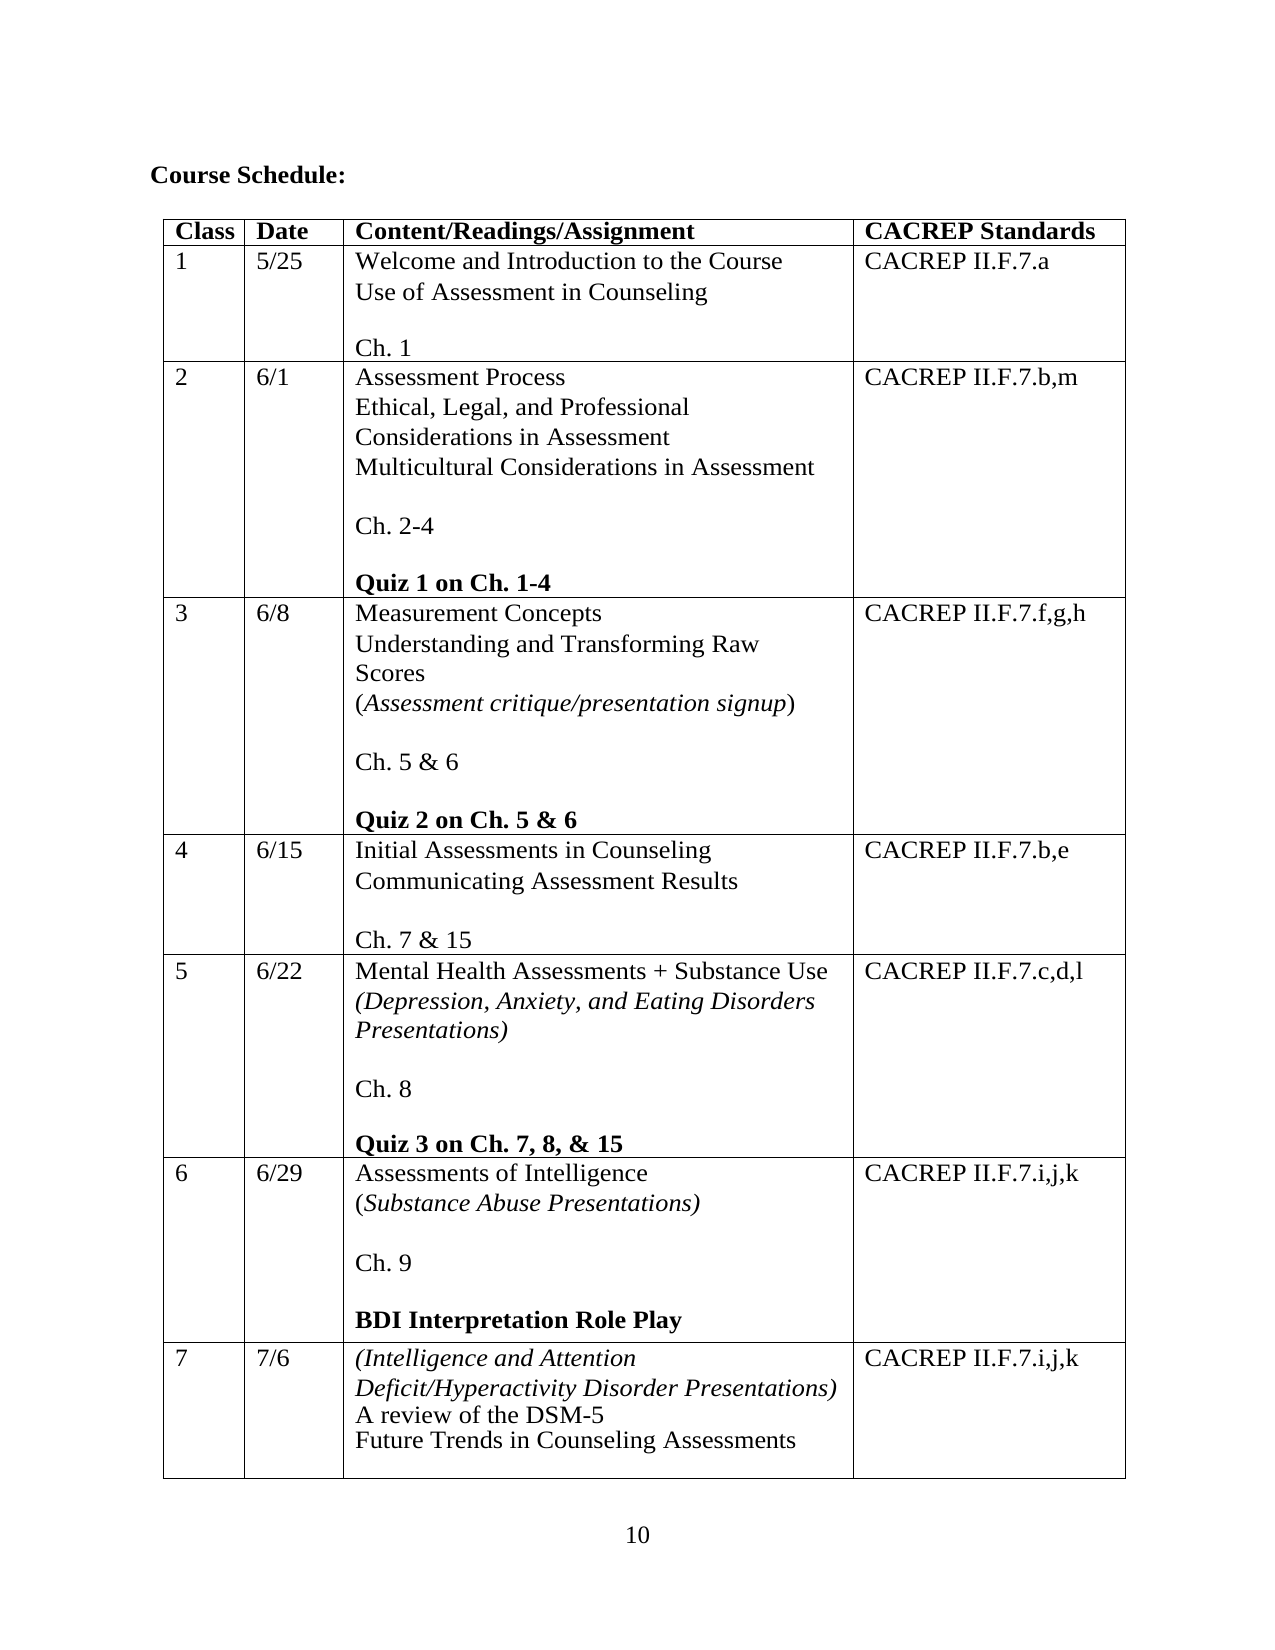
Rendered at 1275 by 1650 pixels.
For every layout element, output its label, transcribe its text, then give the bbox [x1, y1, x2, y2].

table_cell 7/6 [245, 1343, 343, 1477]
table_cell 6/8 [245, 598, 343, 833]
table_cell 6/29 [245, 1158, 343, 1342]
table_cell 6 [164, 1158, 244, 1342]
table_cell 5/25 [245, 246, 343, 361]
subtitle Course Schedule: [150, 160, 1123, 189]
table_cell Mental Health Assessments + Substance Use (Depression, Anxiety, and Eating Disorders Presentations) Ch. 8 Quiz 3 on Ch. 7, 8, & 15 [344, 955, 853, 1157]
table_cell 6/1 [245, 362, 343, 597]
table_header Content/Readings/Assignment [344, 220, 853, 245]
table_cell CACREP II.F.7.f,g,h [854, 598, 1125, 833]
table_cell 7 [164, 1343, 244, 1477]
table_cell Initial Assessments in Counseling Communicating Assessment Results Ch. 7 & 15 [344, 835, 853, 954]
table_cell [344, 1343, 853, 1477]
table_cell 6/15 [245, 835, 343, 954]
table_cell CACREP II.F.7.a [854, 246, 1125, 361]
table_cell Assessment Process Ethical, Legal, and Professional Considerations in Assessment Multicultural Considerations in Assessment Ch. 2-4 Quiz 1 on Ch. 1-4 [344, 362, 853, 597]
table_cell CACREP II.F.7.c,d,l [854, 955, 1125, 1157]
table_cell CACREP II.F.7.b,m [854, 362, 1125, 597]
table_cell Assessments of Intelligence (Substance Abuse Presentations) Ch. 9 BDI Interpretation Role Play [344, 1158, 853, 1342]
table_header Date [245, 220, 343, 245]
table_cell CACREP II.F.7.i,j,k [854, 1158, 1125, 1342]
table_cell Welcome and Introduction to the Course Use of Assessment in Counseling Ch. 1 [344, 246, 853, 361]
table_cell Measurement Concepts Understanding and Transforming Raw Scores (Assessment critique/presentation signup) Ch. 5 & 6 Quiz 2 on Ch. 5 & 6 [344, 598, 853, 833]
table_header Class [164, 220, 244, 245]
table_cell CACREP II.F.7.i,j,k [854, 1343, 1125, 1477]
table_cell 3 [164, 598, 244, 833]
table_cell 1 [164, 246, 244, 361]
table_cell 4 [164, 835, 244, 954]
table_cell 2 [164, 362, 244, 597]
table_cell 6/22 [245, 955, 343, 1157]
table_cell 5 [164, 955, 244, 1157]
table_header CACREP Standards [854, 220, 1125, 245]
table_cell CACREP II.F.7.b,e [854, 835, 1125, 954]
